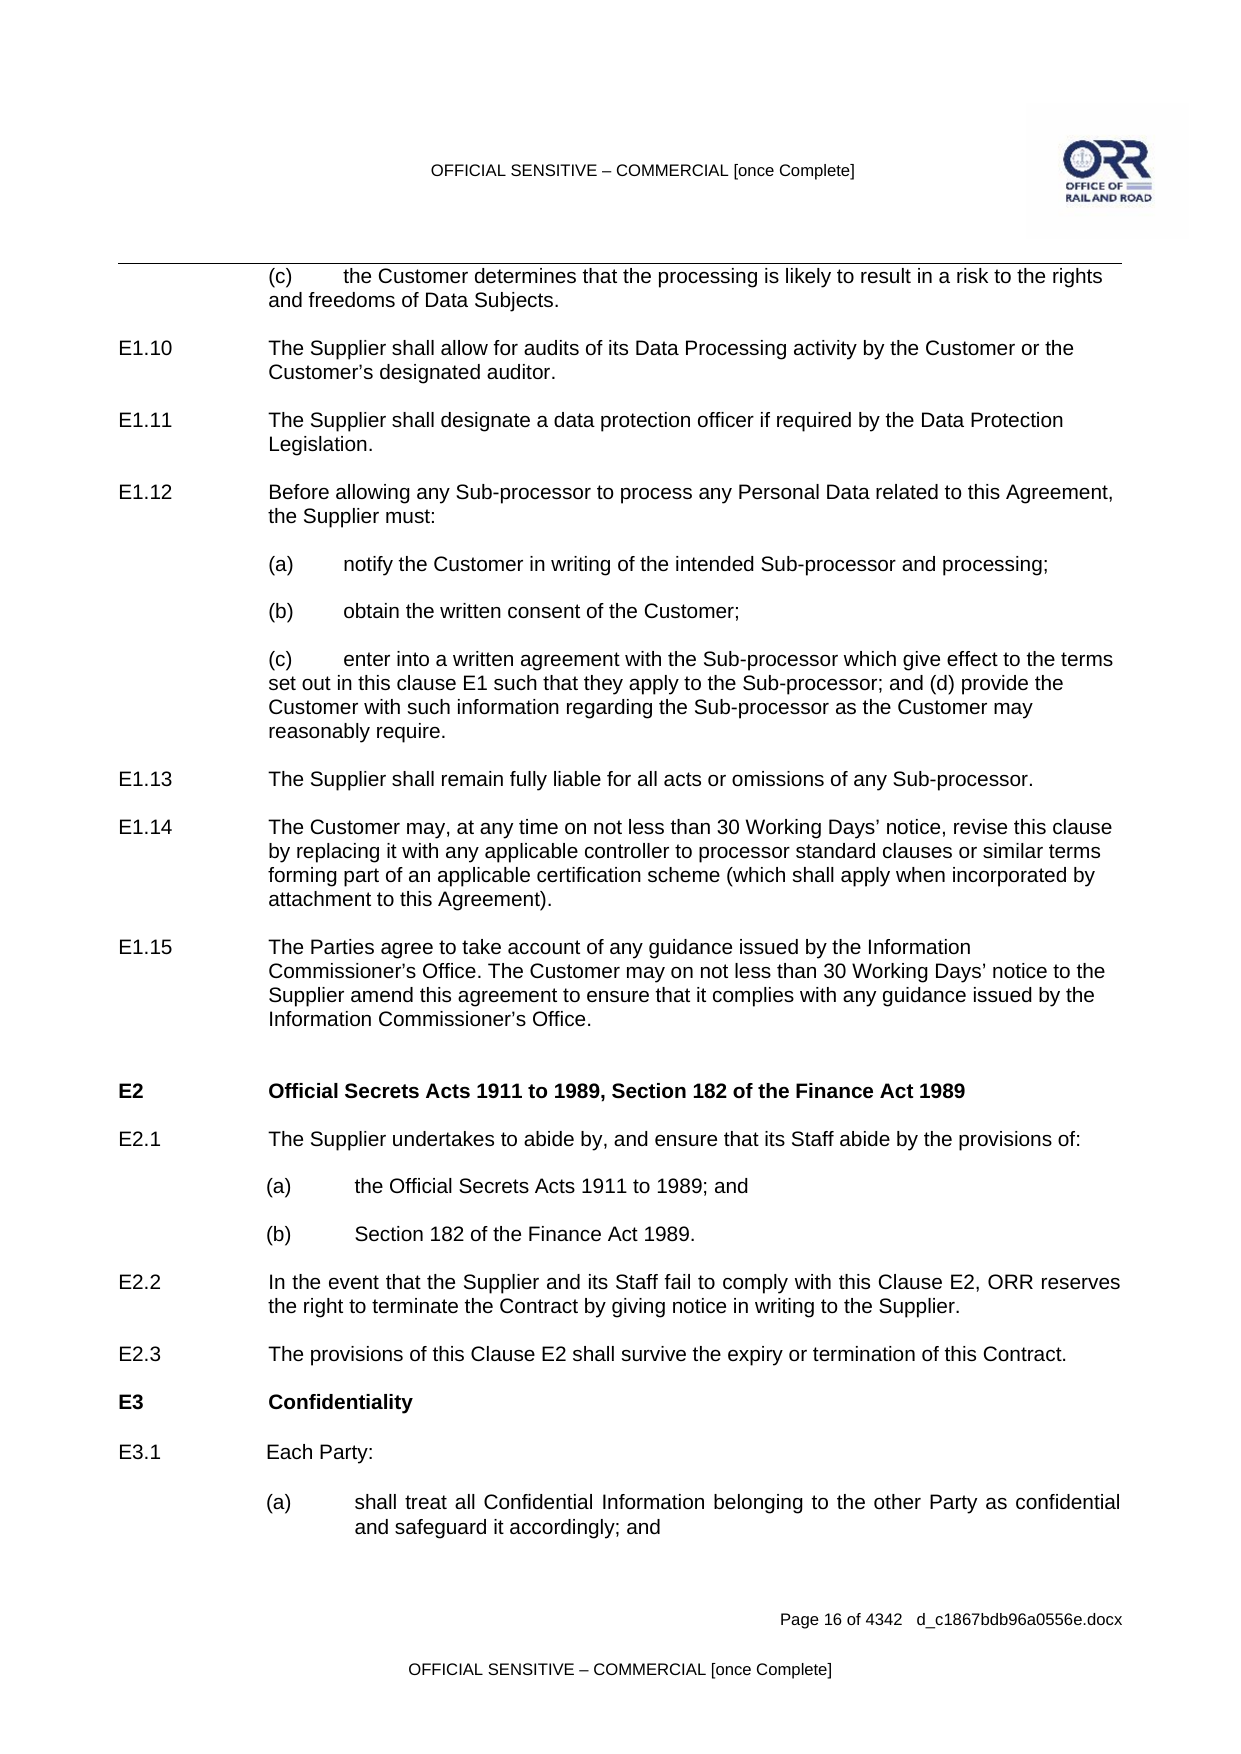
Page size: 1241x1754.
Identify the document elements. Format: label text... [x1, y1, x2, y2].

text E1.14 The Customer may, at any time on not less than 30 Working Days’ notice, revise this clause by replacing it with any applicable controller to processor standard clauses or similar terms forming part of an applicable certification scheme (which shall apply when incorporated by attachment to this Agreement). [118, 815, 1122, 911]
text E1.12 Before allowing any Sub-processor to process any Personal Data related to this Agreement, the Supplier must: [118, 479, 1122, 527]
text E2.3 The provisions of this Clause E2 shall survive the expiry or termination of this Contract. [118, 1342, 1122, 1366]
text E3.1 Each Party: [118, 1439, 1122, 1464]
text E3 Confidentiality [118, 1390, 1122, 1414]
text E2.1 The Supplier undertakes to abide by, and ensure that its Staff abide by the provisions of: [118, 1126, 1122, 1150]
list obtain the written consent of the Customer; [268, 599, 1122, 623]
text (a) the Official Secrets Acts 1911 to 1989; and [266, 1174, 1122, 1198]
text E2 Official Secrets Acts 1911 to 1989, Section 182 of the Finance Act 1989 [118, 1078, 1122, 1102]
text E2.2 In the event that the Supplier and its Staff fail to comply with this Clause E2, ORR reserves the right to terminate the Contract by giving notice in writing to the Supplier. [118, 1270, 1122, 1318]
text (a) shall treat all Confidential Information belonging to the other Party as confidential and safeguard it accordingly; and [266, 1489, 1122, 1539]
picture [1026, 103, 1189, 239]
text E1.13 The Supplier shall remain fully liable for all acts or omissions of any Sub-processor. [118, 767, 1122, 791]
text E1.15 The Parties agree to take account of any guidance issued by the Information Commissioner’s Office. The Customer may on not less than 30 Working Days’ notice to the Supplier amend this agreement to ensure that it complies with any guidance issued by the Information Commissioner’s Office. [118, 935, 1122, 1031]
text E1.10 The Supplier shall allow for audits of its Data Processing activity by the Customer or the Customer’s designated auditor. [118, 336, 1122, 384]
text (b) Section 182 of the Finance Act 1989. [266, 1222, 1122, 1246]
text E1.11 The Supplier shall designate a data protection officer if required by the Data Protection Legislation. [118, 408, 1122, 456]
list notify the Customer in writing of the intended Sub-processor and processing; [268, 551, 1122, 575]
list enter into a written agreement with the Sub-processor which give effect to the terms set out in this clause E1 such that they apply to the Sub-processor; and (d) provide the Customer with such information regarding the Sub-processor as the Customer may reasonably require. [268, 647, 1122, 743]
text (c) the Customer determines that the processing is likely to result in a risk to the rights and freedoms of Data Subjects. [268, 264, 1122, 312]
